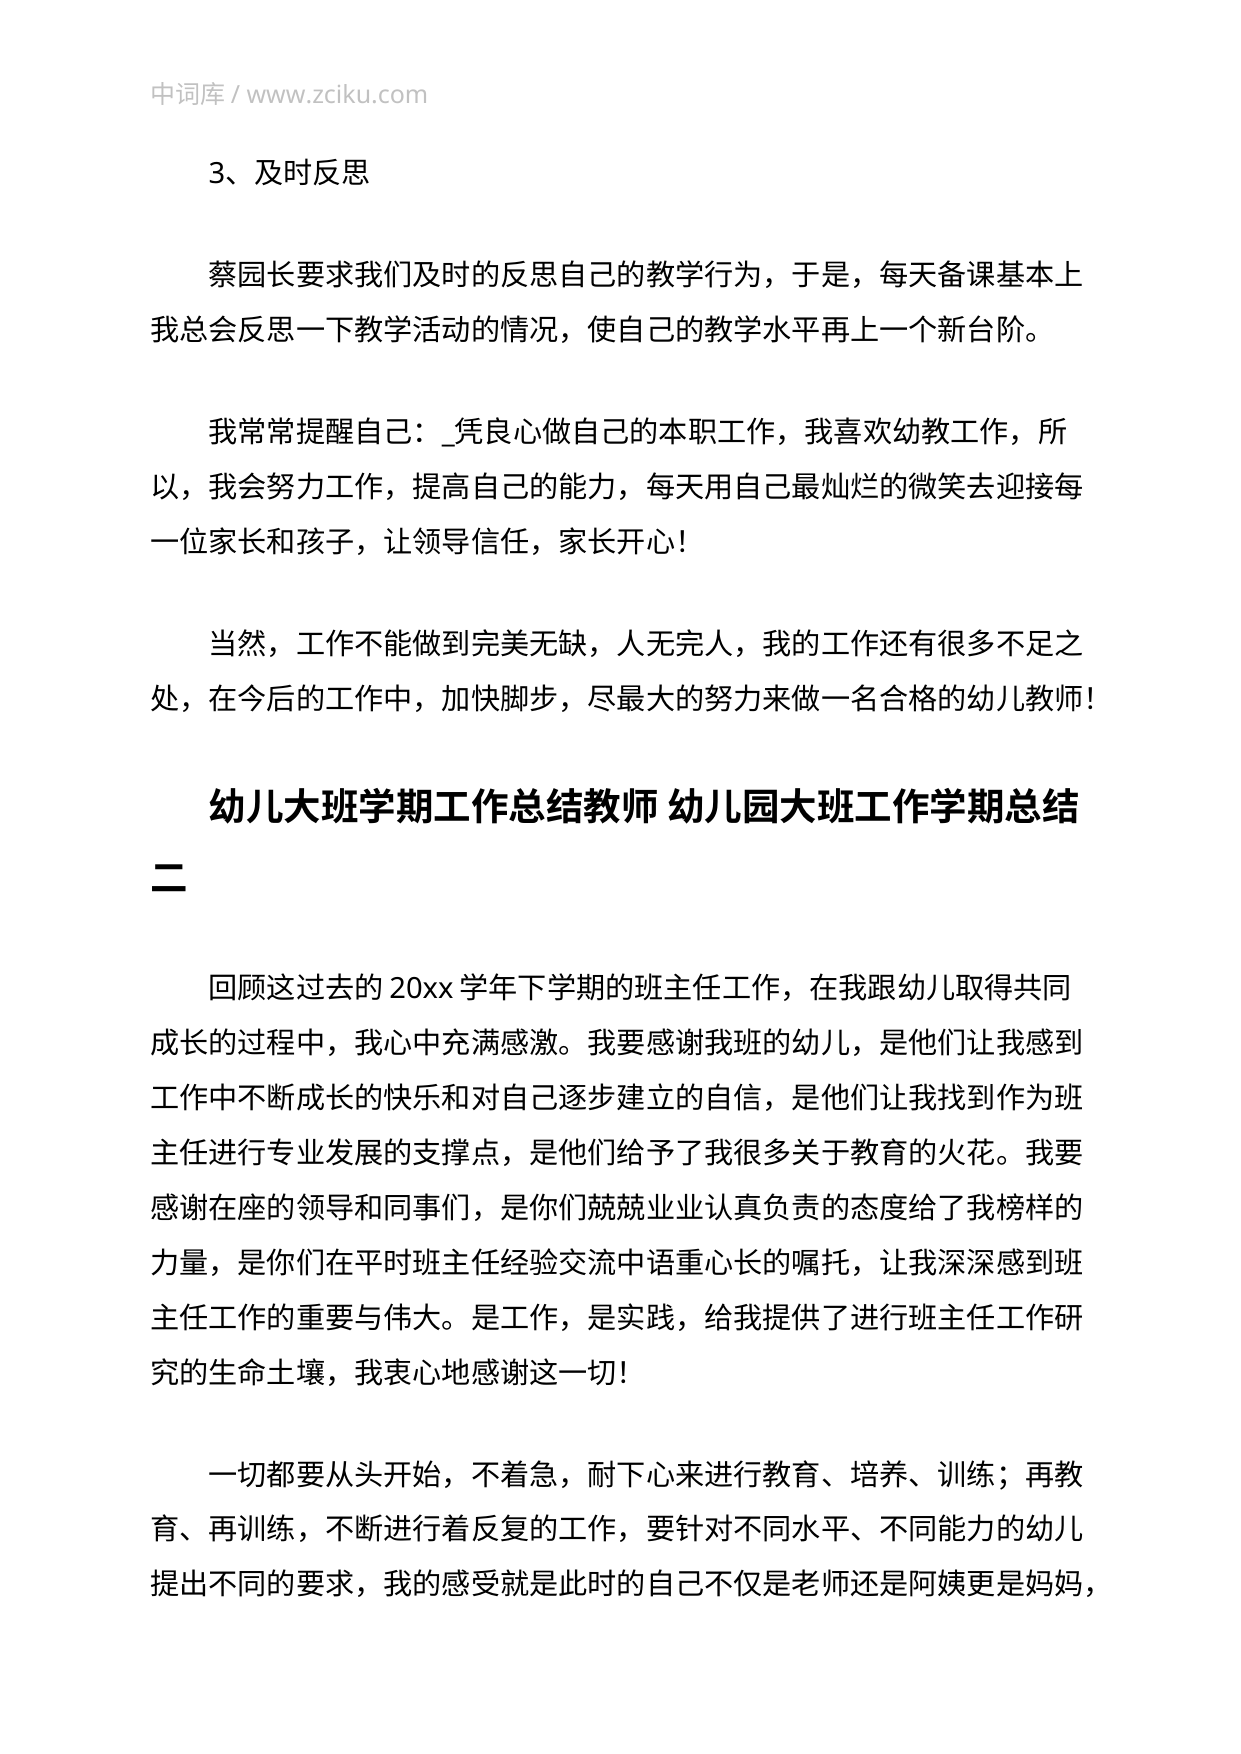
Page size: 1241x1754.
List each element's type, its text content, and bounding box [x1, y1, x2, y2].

text 我常常提醒自己：_凭良心做自己的本职工作，我喜欢幼教工作，所以，我会努力工作，提高自己的能力，每天用自己最灿烂的微笑去迎接每一位家长和孩子，让领导信任，家长开心！ [150, 409, 1090, 561]
text 当然，工作不能做到完美无缺，人无完人，我的工作还有很多不足之处，在今后的工作中，加快脚步，尽最大的努力来做一名合格的幼儿教师！ [150, 620, 1090, 717]
text 幼儿大班学期工作总结教师 幼儿园大班工作学期总结二 [150, 777, 1090, 902]
text 3、及时反思 [150, 150, 1090, 192]
text 回顾这过去的20xx学年下学期的班主任工作，在我跟幼儿取得共同成长的过程中，我心中充满感激。我要感谢我班的幼儿，是他们让我感到工作中不断成长的快乐和对自己逐步建立的自信，是他们让我找到作为班主任进行专业发展的支撑点，是他们给予了我很多关于教育的火花。我要感谢在座的领导和同事们，是你们兢兢业业认真负责的态度给了我榜样的力量，是你们在平时班主任经验交流中语重心长的嘱托，让我深深感到班主任工作的重要与伟大。是工作，是实践，给我提供了进行班主任工作研究的生命土壤，我衷心地感谢这一切！ [150, 965, 1090, 1392]
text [150, 1451, 1090, 1603]
text 蔡园长要求我们及时的反思自己的教学行为，于是，每天备课基本上我总会反思一下教学活动的情况，使自己的教学水平再上一个新台阶。 [150, 252, 1090, 349]
